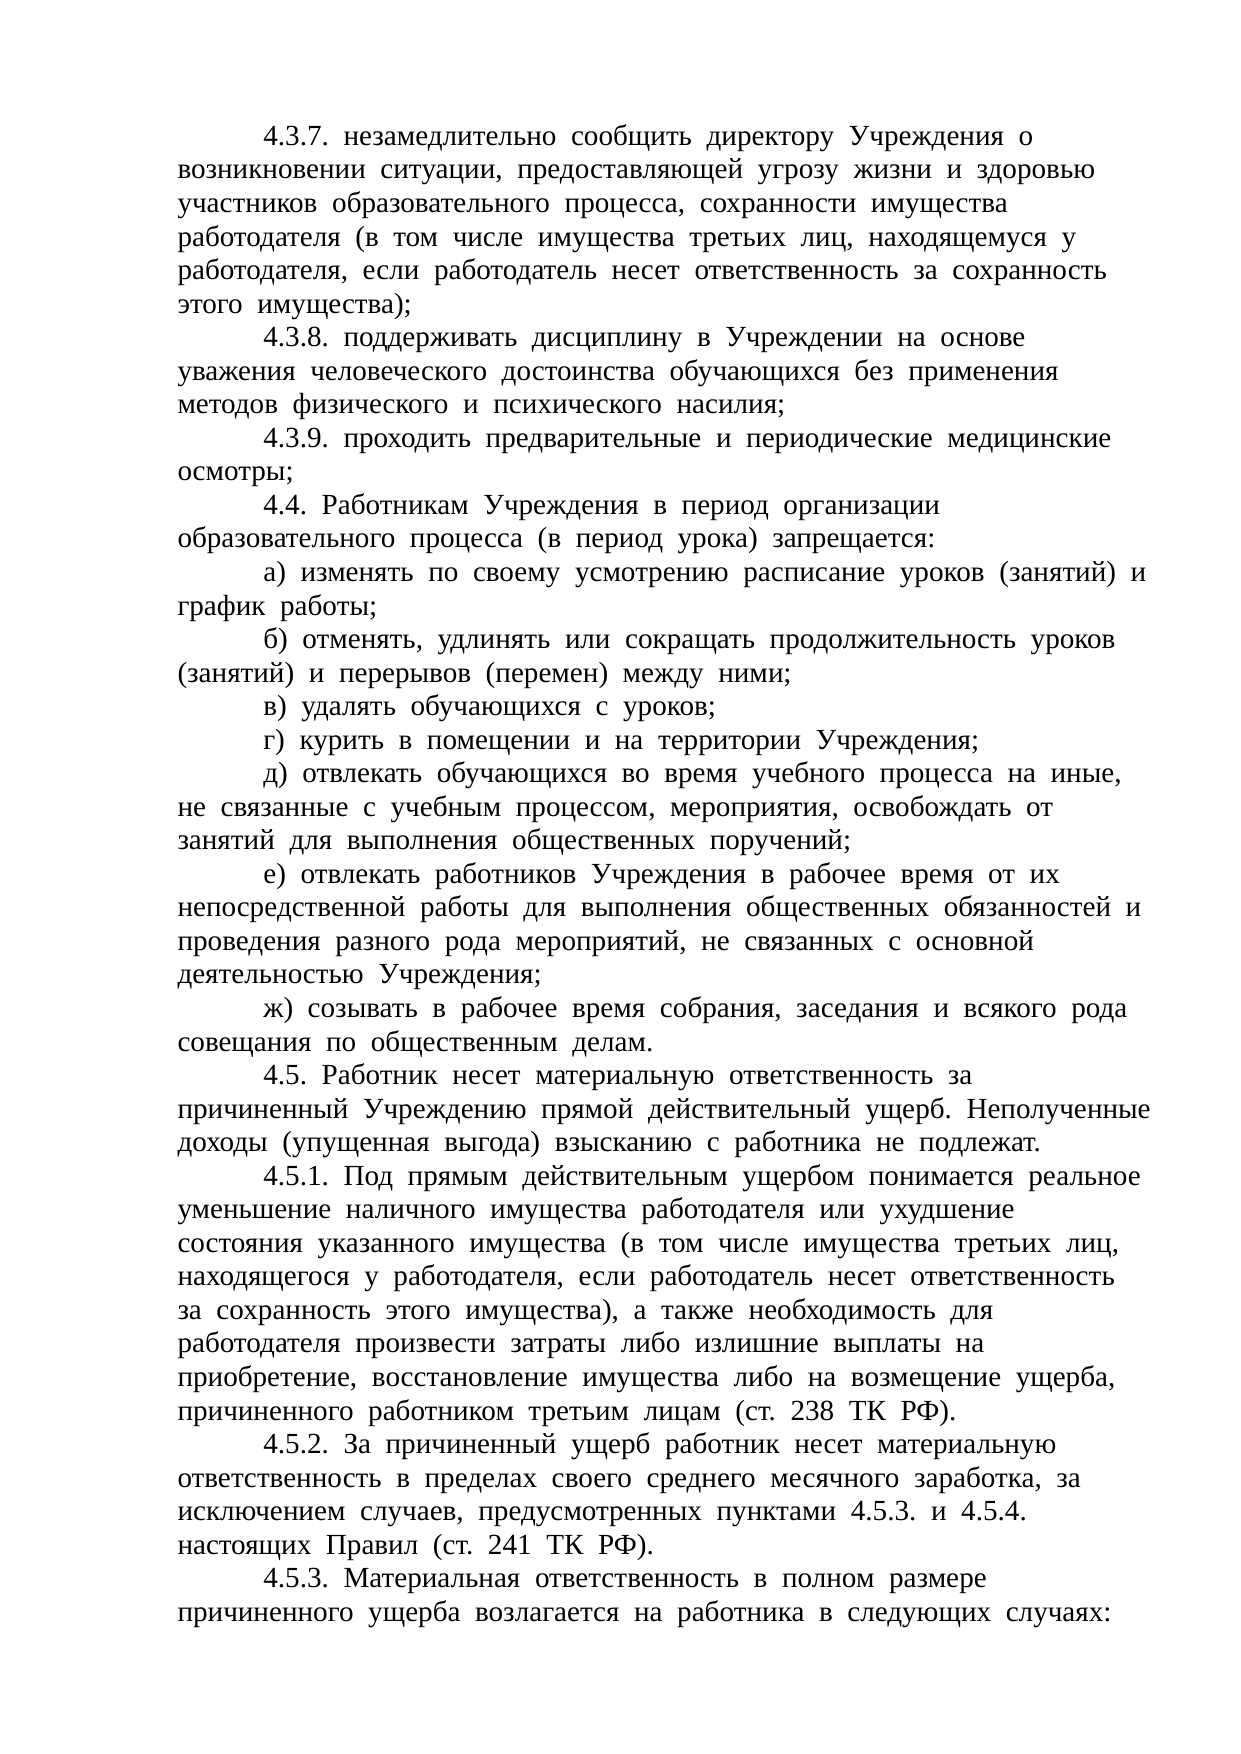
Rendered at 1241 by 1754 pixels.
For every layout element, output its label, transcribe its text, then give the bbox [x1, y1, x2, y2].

text 4.5. Работник несет материальную ответственность за причиненный Учреждению прямой действительный ущерб. Неполученные доходы (упущенная выгода) взысканию с работника не подлежат. [177, 1057, 1152, 1158]
text г) курить в помещении и на территории Учреждения; [177, 722, 1152, 755]
text ж) созывать в рабочее время собрания, заседания и всякого рода совещания по общественным делам. [177, 990, 1152, 1057]
text д) отвлекать обучающихся во время учебного процесса на иные, не связанные с учебным процессом, мероприятия, освобождать от занятий для выполнения общественных поручений; [177, 755, 1152, 856]
text 4.3.9. проходить предварительные и периодические медицинские осмотры; [177, 420, 1152, 487]
text 4.5.2. За причиненный ущерб работник несет материальную ответственность в пределах своего среднего месячного заработка, за исключением случаев, предусмотренных пунктами 4.5.3. и 4.5.4. настоящих Правил (ст. 241 ТК РФ). [177, 1426, 1152, 1560]
text 4.4. Работникам Учреждения в период организации образовательного процесса (в период урока) запрещается: [177, 487, 1152, 554]
text е) отвлекать работников Учреждения в рабочее время от их непосредственной работы для выполнения общественных обязанностей и проведения разного рода мероприятий, не связанных с основной деятельностью Учреждения; [177, 856, 1152, 990]
text 4.5.1. Под прямым действительным ущербом понимается реальное уменьшение наличного имущества работодателя или ухудшение состояния указанного имущества (в том числе имущества третьих лиц, находящегося у работодателя, если работодатель несет ответственность за сохранность этого имущества), а также необходимость для работодателя произвести затраты либо излишние выплаты на приобретение, восстановление имущества либо на возмещение ущерба, причиненного работником третьим лицам (ст. 238 ТК РФ). [177, 1158, 1152, 1426]
text 4.3.7. незамедлительно сообщить директору Учреждения о возникновении ситуации, предоставляющей угрозу жизни и здоровью участников образовательного процесса, сохранности имущества работодателя (в том числе имущества третьих лиц, находящемуся у работодателя, если работодатель несет ответственность за сохранность этого имущества); [177, 118, 1152, 319]
text а) изменять по своему усмотрению расписание уроков (занятий) и график работы; [177, 554, 1152, 621]
text 4.3.8. поддерживать дисциплину в Учреждении на основе уважения человеческого достоинства обучающихся без применения методов физического и психического насилия; [177, 319, 1152, 420]
text в) удалять обучающихся с уроков; [177, 688, 1152, 722]
text б) отменять, удлинять или сокращать продолжительность уроков (занятий) и перерывов (перемен) между ними; [177, 621, 1152, 688]
text 4.5.3. Материальная ответственность в полном размере причиненного ущерба возлагается на работника в следующих случаях: [177, 1560, 1152, 1627]
